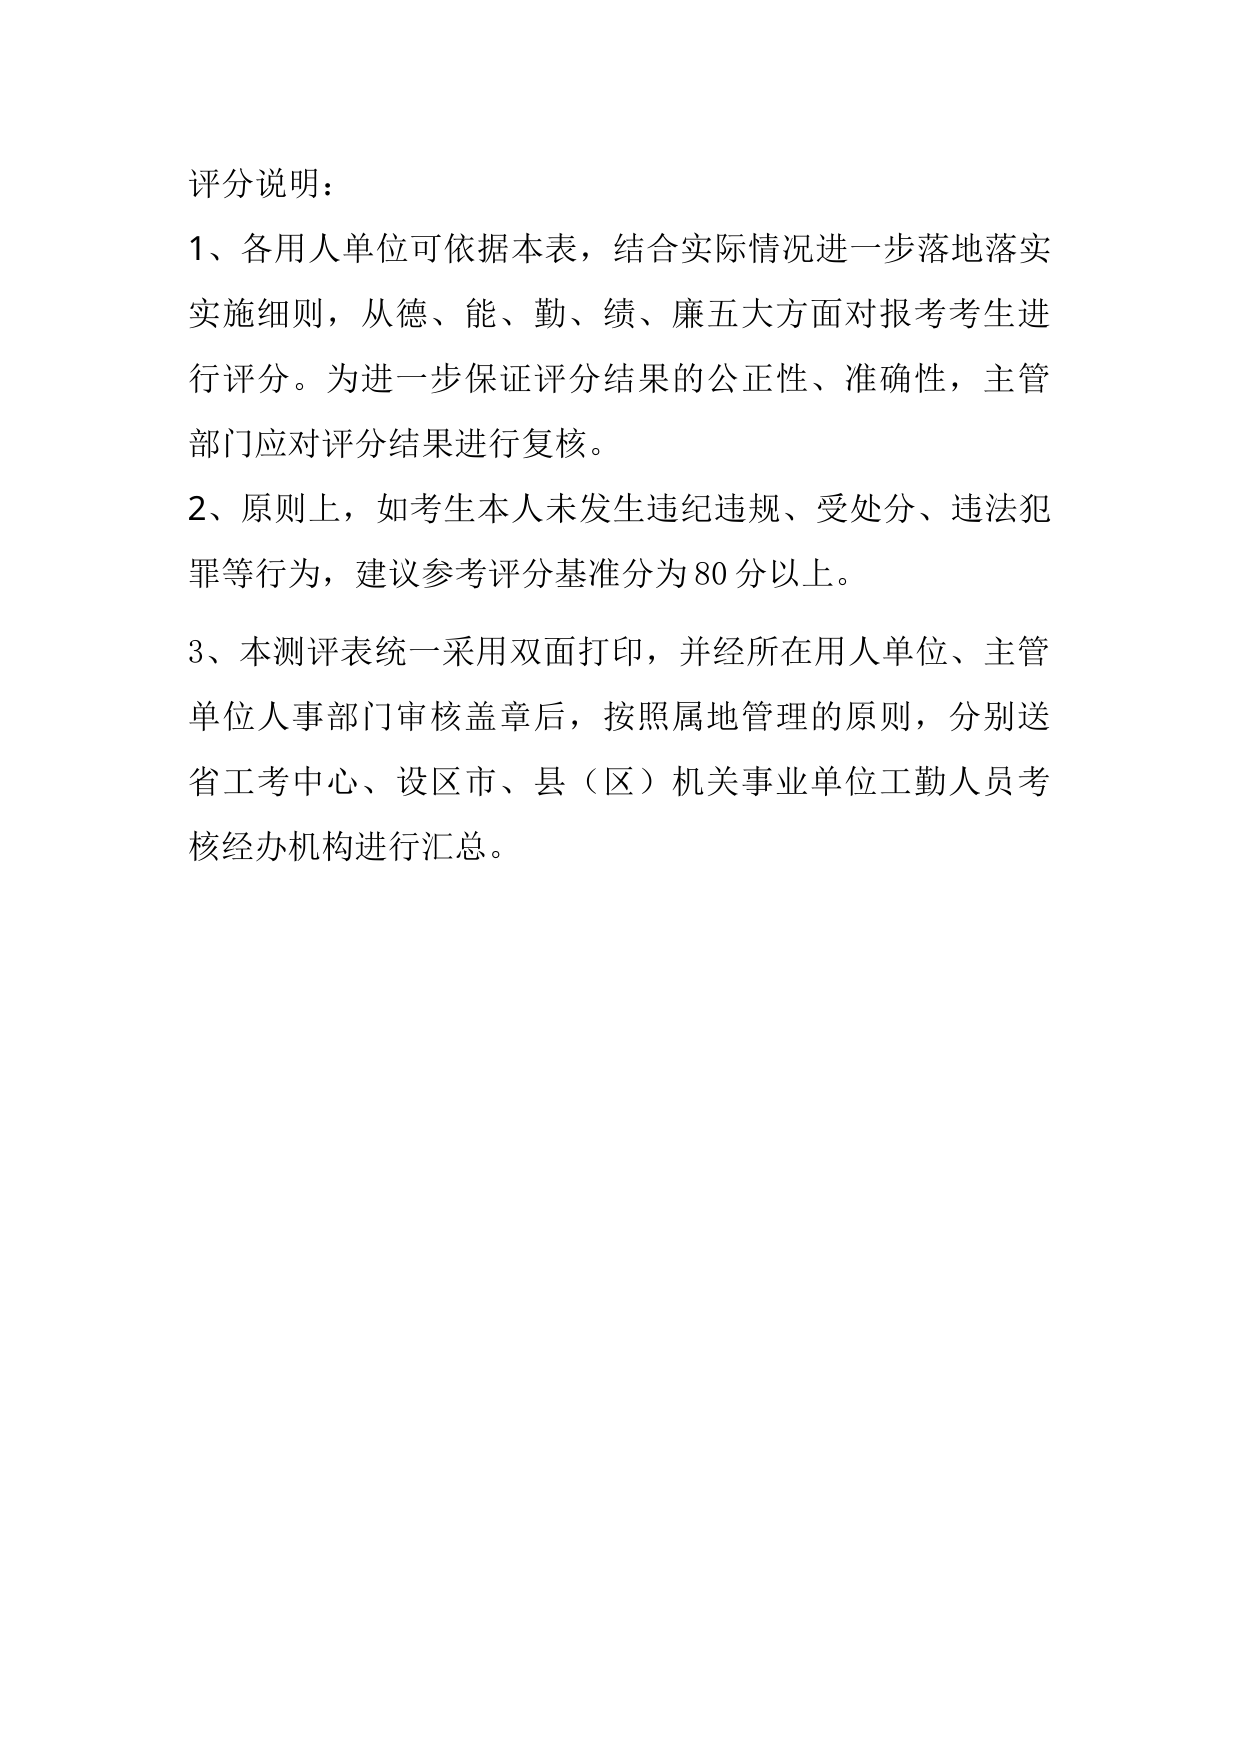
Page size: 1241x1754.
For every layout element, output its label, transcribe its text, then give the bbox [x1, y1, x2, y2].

text 评分说明： [187, 162, 1053, 227]
list 原则上，如考生本人未发生违纪违规、受处分、违法犯罪等行为，建议参考评分基准分为80分以上。 [187, 487, 1053, 617]
text 3、本测评表统一采用双面打印，并经所在用人单位、主管单位人事部门审核盖章后，按照属地管理的原则，分别送省工考中心、设区市、县（区）机关事业单位工勤人员考核经办机构进行汇总。 [187, 617, 1053, 877]
list 各用人单位可依据本表，结合实际情况进一步落地落实实施细则，从德、能、勤、绩、廉五大方面对报考考生进行评分。为进一步保证评分结果的公正性、准确性，主管部门应对评分结果进行复核。 [187, 227, 1053, 487]
